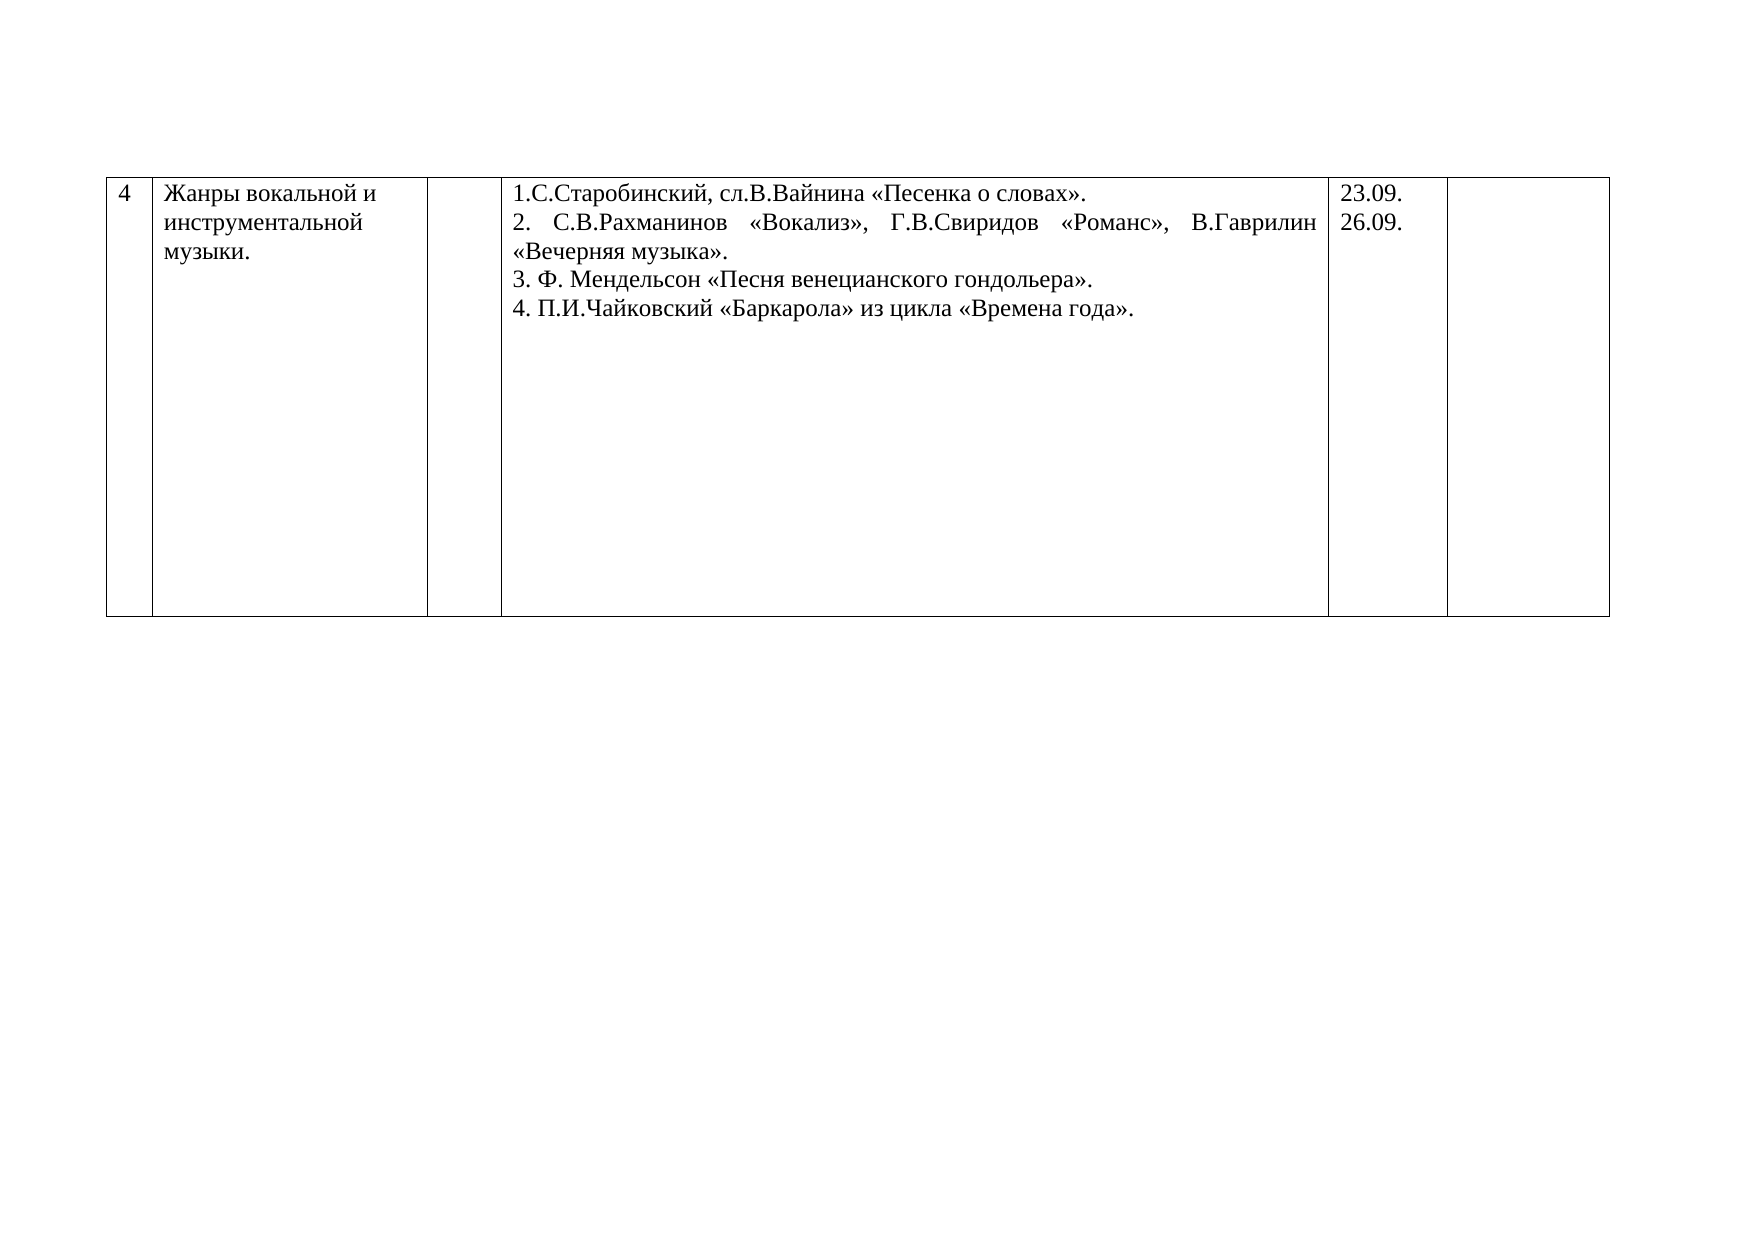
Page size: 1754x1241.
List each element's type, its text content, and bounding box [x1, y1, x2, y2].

table_cell Жанры вокальной и инструментальной музыки. [153, 178, 427, 616]
table_cell [428, 178, 501, 616]
table_cell 4 [107, 178, 152, 616]
table_cell 1.С.Старобинский, сл.В.Вайнина «Песенка о словах». 2. С.В.Рахманинов «Вокализ», Г.В.Свиридов «Романс», В.Гаврилин «Вечерняя музыка». 3. Ф. Мендельсон «Песня венецианского гондольера». 4. П.И.Чайковский «Баркарола» из цикла «Времена года». [502, 178, 1328, 616]
table_cell 23.09. 26.09. [1329, 178, 1447, 616]
table_cell [1448, 178, 1609, 616]
